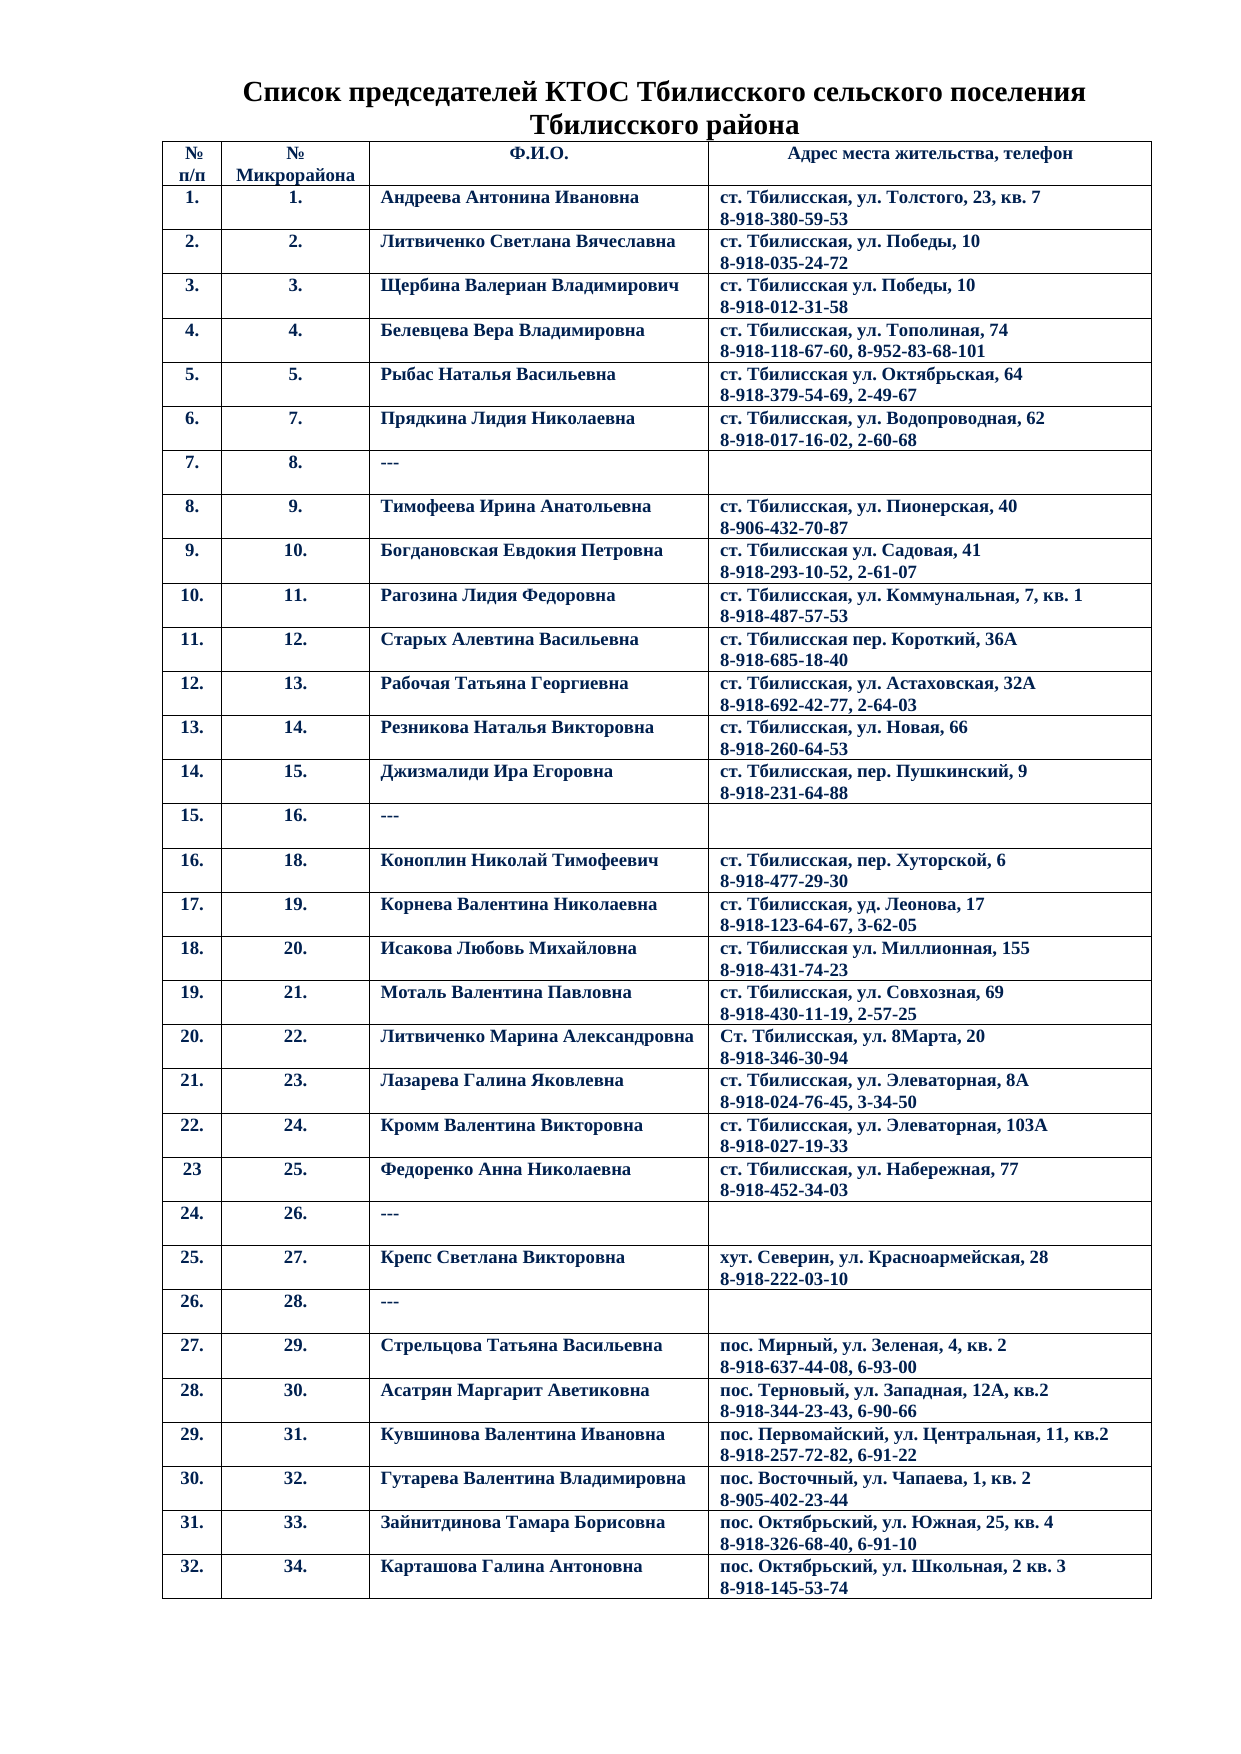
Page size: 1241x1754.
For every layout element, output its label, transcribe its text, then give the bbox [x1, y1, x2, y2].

table_cell 19. [163, 981, 221, 1024]
table_cell 14. [222, 716, 369, 759]
table_cell 14. [163, 760, 221, 803]
table_cell ст. Тбилисская, пер. Пушкинский, 9 8-918-231-64-88 [709, 760, 1151, 803]
table_cell Кувшинова Валентина Ивановна [370, 1423, 708, 1466]
table_cell 15. [222, 760, 369, 803]
table_cell Щербина Валериан Владимирович [370, 274, 708, 317]
table_cell ст. Тбилисская, ул. Тополиная, 74 8-918-118-67-60, 8-952-83-68-101 [709, 319, 1151, 362]
table_cell 34. [222, 1555, 369, 1598]
table_cell Рабочая Татьяна Георгиевна [370, 672, 708, 715]
table_cell ст. Тбилисская ул. Октябрьская, 64 8-918-379-54-69, 2-49-67 [709, 363, 1151, 406]
table_cell [709, 451, 1151, 494]
table_cell хут. Северин, ул. Красноармейская, 28 8-918-222-03-10 [709, 1246, 1151, 1289]
table_cell 31. [163, 1511, 221, 1554]
table_cell Литвиченко Светлана Вячеславна [370, 230, 708, 273]
table_cell 7. [163, 451, 221, 494]
table_cell Гутарева Валентина Владимировна [370, 1467, 708, 1510]
table_cell 32. [222, 1467, 369, 1510]
table_cell Тимофеева Ирина Анатольевна [370, 495, 708, 538]
table_cell 23. [222, 1069, 369, 1112]
table_cell [709, 1290, 1151, 1333]
table_cell Литвиченко Марина Александровна [370, 1025, 708, 1068]
table_cell Рыбас Наталья Васильевна [370, 363, 708, 406]
table_cell 26. [163, 1290, 221, 1333]
table_cell [709, 1202, 1151, 1245]
table_cell 20. [163, 1025, 221, 1068]
table_cell 3. [163, 274, 221, 317]
table_cell 16. [163, 849, 221, 892]
table_cell 25. [163, 1246, 221, 1289]
table_cell Рагозина Лидия Федоровна [370, 584, 708, 627]
table_cell 7. [222, 407, 369, 450]
table_cell Кромм Валентина Викторовна [370, 1114, 708, 1157]
table_cell 16. [222, 804, 369, 847]
table_cell ст. Тбилисская, ул. Коммунальная, 7, кв. 1 8-918-487-57-53 [709, 584, 1151, 627]
table_cell 4. [222, 319, 369, 362]
table_cell 21. [222, 981, 369, 1024]
table_cell 22. [222, 1025, 369, 1068]
table_cell Андреева Антонина Ивановна [370, 186, 708, 229]
table_cell ст. Тбилисская, ул. Совхозная, 69 8-918-430-11-19, 2-57-25 [709, 981, 1151, 1024]
table_cell 1. [163, 186, 221, 229]
table_cell ст. Тбилисская, пер. Хуторской, 6 8-918-477-29-30 [709, 849, 1151, 892]
table_cell Исакова Любовь Михайловна [370, 937, 708, 980]
table_cell пос. Октябрьский, ул. Школьная, 2 кв. 3 8-918-145-53-74 [709, 1555, 1151, 1598]
table_cell пос. Первомайский, ул. Центральная, 11, кв.2 8-918-257-72-82, 6-91-22 [709, 1423, 1151, 1466]
table_cell Лазарева Галина Яковлевна [370, 1069, 708, 1112]
table_cell 28. [163, 1379, 221, 1422]
table_cell 2. [222, 230, 369, 273]
table_cell ст. Тбилисская ул. Победы, 10 8-918-012-31-58 [709, 274, 1151, 317]
table_cell 29. [163, 1423, 221, 1466]
table_cell ст. Тбилисская пер. Короткий, 36А 8-918-685-18-40 [709, 628, 1151, 671]
table_cell 18. [222, 849, 369, 892]
table_cell ст. Тбилисская, ул. Толстого, 23, кв. 7 8-918-380-59-53 [709, 186, 1151, 229]
table_cell 17. [163, 893, 221, 936]
table_cell 6. [163, 407, 221, 450]
table_cell ст. Тбилисская, уд. Леонова, 17 8-918-123-64-67, 3-62-05 [709, 893, 1151, 936]
table_cell 24. [163, 1202, 221, 1245]
table_cell Прядкина Лидия Николаевна [370, 407, 708, 450]
table_cell ст. Тбилисская ул. Садовая, 41 8-918-293-10-52, 2-61-07 [709, 539, 1151, 582]
table_cell пос. Октябрьский, ул. Южная, 25, кв. 4 8-918-326-68-40, 6-91-10 [709, 1511, 1151, 1554]
table_cell 18. [163, 937, 221, 980]
table_cell Стрельцова Татьяна Васильевна [370, 1334, 708, 1377]
table_cell 30. [222, 1379, 369, 1422]
table_cell 24. [222, 1114, 369, 1157]
table_cell 25. [222, 1158, 369, 1201]
table_cell Асатрян Маргарит Аветиковна [370, 1379, 708, 1422]
table_header № Микрорайона [222, 142, 369, 185]
table_cell ст. Тбилисская, ул. Набережная, 77 8-918-452-34-03 [709, 1158, 1151, 1201]
table_cell пос. Мирный, ул. Зеленая, 4, кв. 2 8-918-637-44-08, 6-93-00 [709, 1334, 1151, 1377]
table_cell Коноплин Николай Тимофеевич [370, 849, 708, 892]
table_cell 10. [163, 584, 221, 627]
table_cell 15. [163, 804, 221, 847]
table_cell 20. [222, 937, 369, 980]
table_cell --- [370, 451, 708, 494]
table_cell Карташова Галина Антоновна [370, 1555, 708, 1598]
table_cell 8. [222, 451, 369, 494]
table_cell 1. [222, 186, 369, 229]
table_cell ст. Тбилисская, ул. Победы, 10 8-918-035-24-72 [709, 230, 1151, 273]
table_cell ст. Тбилисская, ул. Элеваторная, 8А 8-918-024-76-45, 3-34-50 [709, 1069, 1151, 1112]
table_cell 3. [222, 274, 369, 317]
table_cell ст. Тбилисская, ул. Астаховская, 32А 8-918-692-42-77, 2-64-03 [709, 672, 1151, 715]
table_cell 26. [222, 1202, 369, 1245]
table_cell Старых Алевтина Васильевна [370, 628, 708, 671]
table_cell Богдановская Евдокия Петровна [370, 539, 708, 582]
table_header № п/п [163, 142, 221, 185]
table_cell Ст. Тбилисская, ул. 8Марта, 20 8-918-346-30-94 [709, 1025, 1151, 1068]
table_cell 23 [163, 1158, 221, 1201]
table_cell Зайнитдинова Тамара Борисовна [370, 1511, 708, 1554]
table_cell ст. Тбилисская, ул. Водопроводная, 62 8-918-017-16-02, 2-60-68 [709, 407, 1151, 450]
table_cell 13. [163, 716, 221, 759]
table_cell ст. Тбилисская, ул. Новая, 66 8-918-260-64-53 [709, 716, 1151, 759]
table_cell 27. [222, 1246, 369, 1289]
table_cell 29. [222, 1334, 369, 1377]
table_cell 13. [222, 672, 369, 715]
table_cell ст. Тбилисская, ул. Пионерская, 40 8-906-432-70-87 [709, 495, 1151, 538]
table_cell Федоренко Анна Николаевна [370, 1158, 708, 1201]
table_cell пос. Терновый, ул. Западная, 12А, кв.2 8-918-344-23-43, 6-90-66 [709, 1379, 1151, 1422]
table_cell Крепс Светлана Викторовна [370, 1246, 708, 1289]
table_header Адрес места жительства, телефон [709, 142, 1151, 185]
table_cell 32. [163, 1555, 221, 1598]
table_cell 12. [163, 672, 221, 715]
table_cell 5. [222, 363, 369, 406]
table_cell 12. [222, 628, 369, 671]
table_cell 8. [163, 495, 221, 538]
table_cell ст. Тбилисская ул. Миллионная, 155 8-918-431-74-23 [709, 937, 1151, 980]
table_cell 33. [222, 1511, 369, 1554]
table_cell 9. [163, 539, 221, 582]
table_cell 2. [163, 230, 221, 273]
table_cell Джизмалиди Ира Егоровна [370, 760, 708, 803]
table_cell 11. [222, 584, 369, 627]
table_cell 27. [163, 1334, 221, 1377]
table_cell пос. Восточный, ул. Чапаева, 1, кв. 2 8-905-402-23-44 [709, 1467, 1151, 1510]
table_cell 21. [163, 1069, 221, 1112]
table_cell Корнева Валентина Николаевна [370, 893, 708, 936]
table_cell Моталь Валентина Павловна [370, 981, 708, 1024]
table_cell 30. [163, 1467, 221, 1510]
table_cell 9. [222, 495, 369, 538]
table_cell --- [370, 804, 708, 847]
table_cell 11. [163, 628, 221, 671]
table_header Ф.И.О. [370, 142, 708, 185]
table_cell 28. [222, 1290, 369, 1333]
table_cell Резникова Наталья Викторовна [370, 716, 708, 759]
table_cell 22. [163, 1114, 221, 1157]
table_cell 19. [222, 893, 369, 936]
table_cell --- [370, 1290, 708, 1333]
table_cell 5. [163, 363, 221, 406]
table_cell Белевцева Вера Владимировна [370, 319, 708, 362]
table_cell 10. [222, 539, 369, 582]
table_cell 31. [222, 1423, 369, 1466]
table_cell [709, 804, 1151, 847]
table_cell --- [370, 1202, 708, 1245]
table_cell ст. Тбилисская, ул. Элеваторная, 103А 8-918-027-19-33 [709, 1114, 1151, 1157]
table_cell 4. [163, 319, 221, 362]
